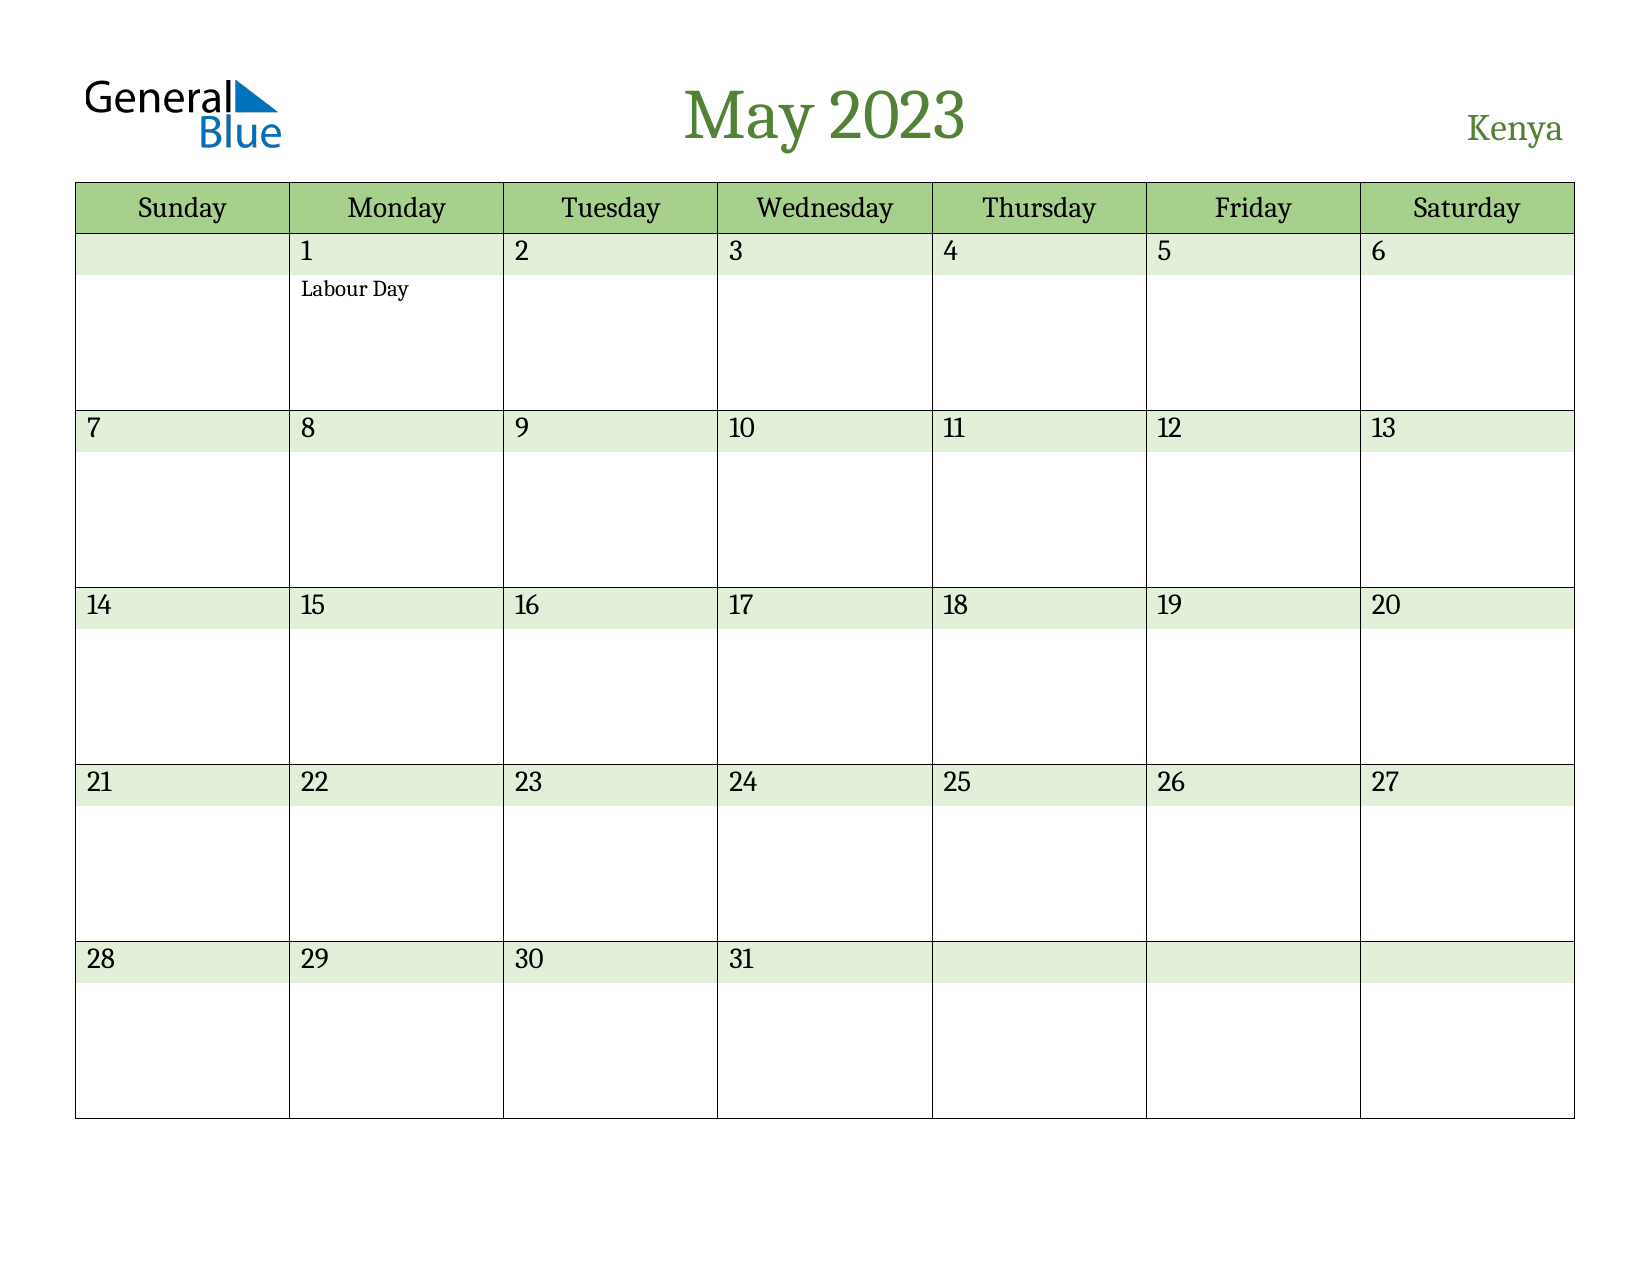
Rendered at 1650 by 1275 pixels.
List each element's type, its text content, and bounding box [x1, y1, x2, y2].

table_cell [504, 629, 717, 764]
table_cell 3 [718, 234, 932, 275]
table_cell [933, 983, 1146, 1118]
table_cell Labour Day [290, 275, 503, 410]
table_cell 15 [290, 588, 503, 629]
table_cell 6 [1361, 234, 1574, 275]
table_cell Monday [290, 183, 503, 233]
table_cell [504, 983, 717, 1118]
table_cell 17 [718, 588, 932, 629]
table_cell [718, 452, 932, 587]
table_cell [1361, 942, 1574, 983]
table_cell [76, 234, 289, 275]
table_cell [1361, 275, 1574, 410]
table_cell 30 [504, 942, 717, 983]
table_cell 1 [290, 234, 503, 275]
table_cell 19 [1147, 588, 1360, 629]
table_cell [504, 452, 717, 587]
table_cell [76, 275, 289, 410]
table_cell [933, 942, 1146, 983]
table_header [76, 75, 503, 182]
table_cell 10 [718, 411, 932, 452]
table_cell 5 [1147, 234, 1360, 275]
table_cell Sunday [76, 183, 289, 233]
table_cell 16 [504, 588, 717, 629]
table_cell [933, 806, 1146, 941]
table_cell 21 [76, 765, 289, 806]
table_cell 13 [1361, 411, 1574, 452]
table_cell [1147, 942, 1360, 983]
table_header May 2023 [504, 75, 1146, 182]
table_cell 2 [504, 234, 717, 275]
table_cell 4 [933, 234, 1146, 275]
table_cell [933, 275, 1146, 410]
table_cell [1147, 275, 1360, 410]
table_cell [718, 806, 932, 941]
table_cell 20 [1361, 588, 1574, 629]
picture [86, 80, 281, 148]
table_cell [1361, 629, 1574, 764]
table_cell 9 [504, 411, 717, 452]
table_cell [933, 629, 1146, 764]
table_cell [76, 452, 289, 587]
table_cell [718, 629, 932, 764]
table_cell [933, 452, 1146, 587]
table_cell [76, 806, 289, 941]
table_cell 12 [1147, 411, 1360, 452]
table_cell 8 [290, 411, 503, 452]
table_header Kenya [1146, 75, 1574, 182]
table_cell 31 [718, 942, 932, 983]
table_cell Saturday [1361, 183, 1574, 233]
table_cell [290, 452, 503, 587]
table_cell 27 [1361, 765, 1574, 806]
table_cell Thursday [933, 183, 1146, 233]
table_cell [290, 983, 503, 1118]
table_cell [76, 629, 289, 764]
table_cell 11 [933, 411, 1146, 452]
table_cell 7 [76, 411, 289, 452]
table_cell [76, 983, 289, 1118]
table_cell 26 [1147, 765, 1360, 806]
table_cell Friday [1147, 183, 1360, 233]
table_cell [718, 275, 932, 410]
table_cell [504, 806, 717, 941]
table_cell [290, 629, 503, 764]
table_cell 14 [76, 588, 289, 629]
table_cell Tuesday [504, 183, 717, 233]
table_cell [1361, 983, 1574, 1118]
table_cell Wednesday [718, 183, 932, 233]
table_cell [1361, 452, 1574, 587]
table_cell [718, 983, 932, 1118]
table_cell [1361, 806, 1574, 941]
table_cell [1147, 629, 1360, 764]
table_cell [1147, 806, 1360, 941]
table_cell 24 [718, 765, 932, 806]
table_cell [290, 806, 503, 941]
table_cell 18 [933, 588, 1146, 629]
table_cell 28 [76, 942, 289, 983]
table_cell [1147, 983, 1360, 1118]
table_cell [504, 275, 717, 410]
table_cell [1147, 452, 1360, 587]
table_cell 22 [290, 765, 503, 806]
table_cell 25 [933, 765, 1146, 806]
table_cell 23 [504, 765, 717, 806]
table_cell 29 [290, 942, 503, 983]
